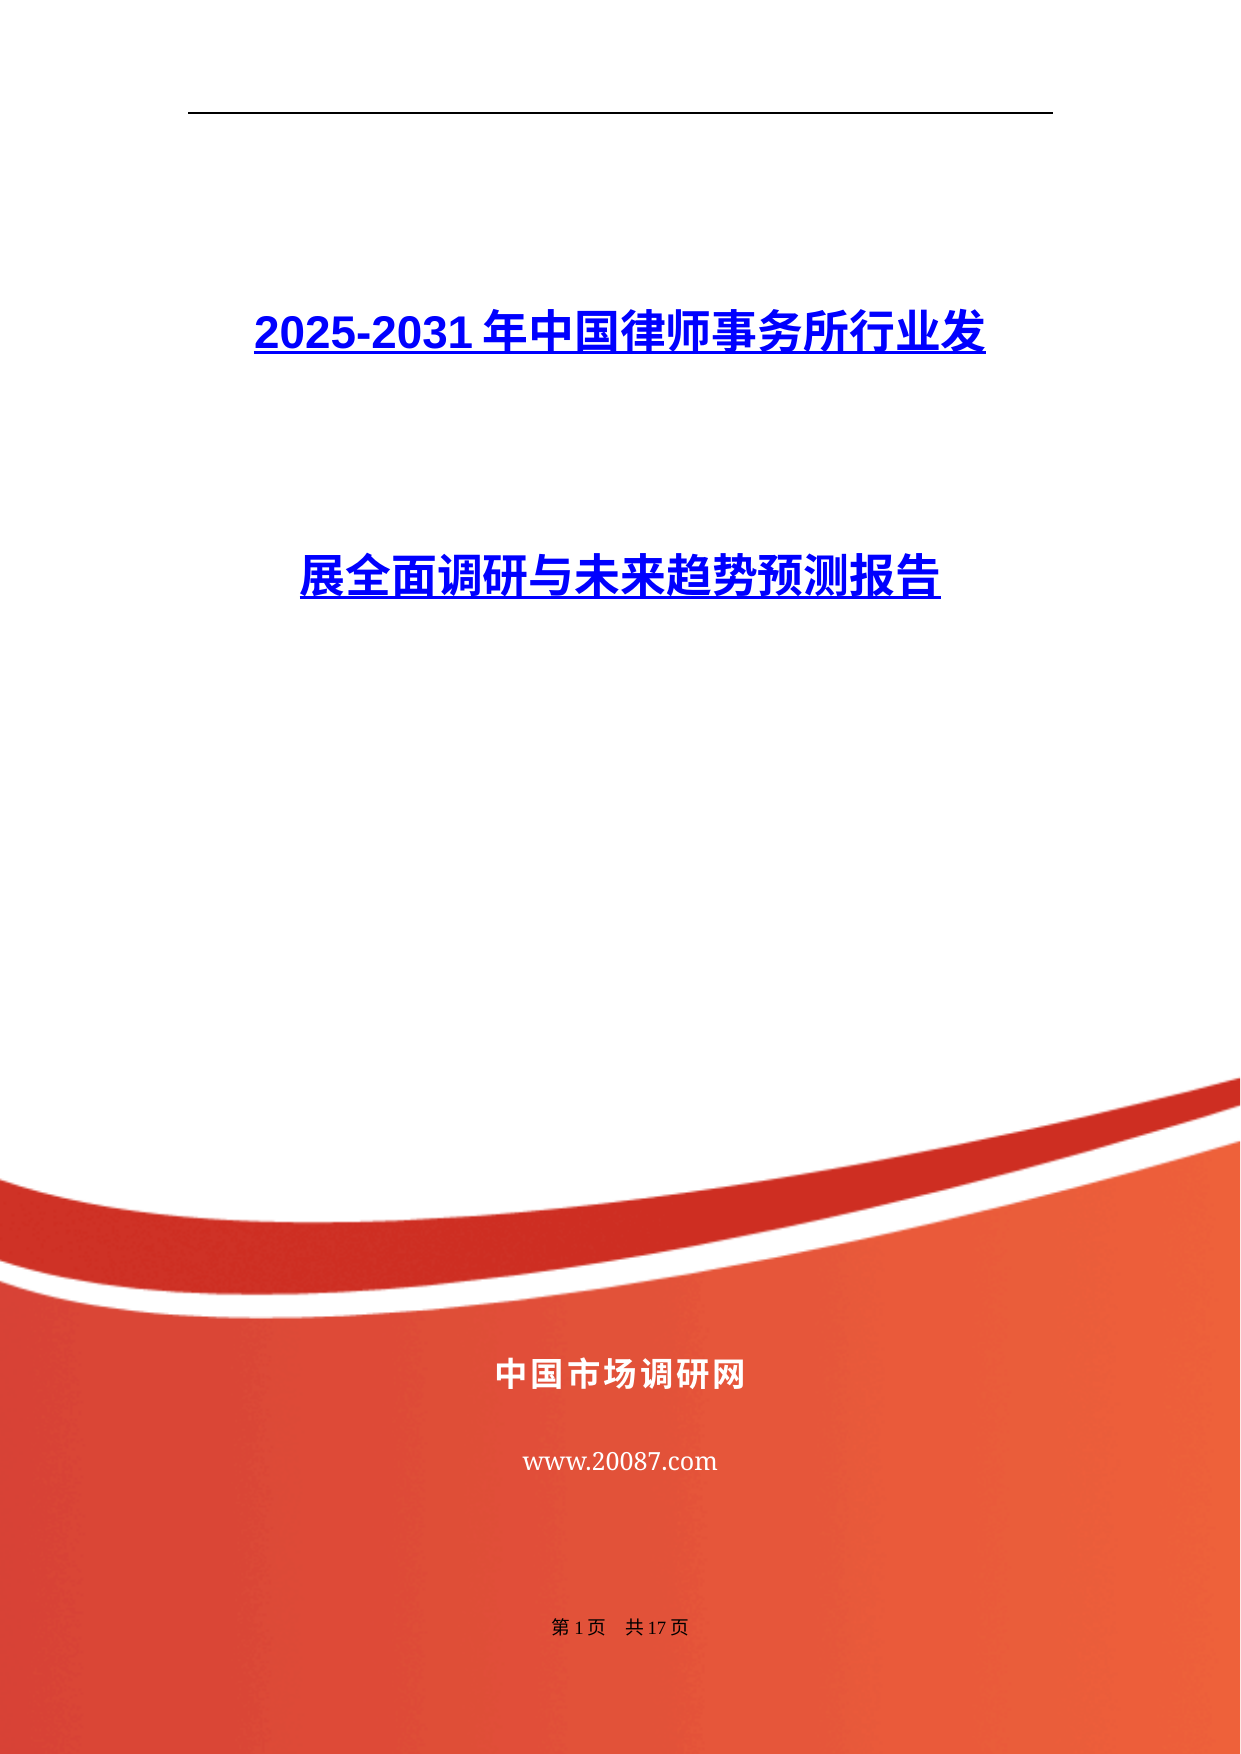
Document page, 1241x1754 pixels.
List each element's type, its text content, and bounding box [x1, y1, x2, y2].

text www.20087.com [187, 1428, 1053, 1493]
subtitle 中国市场调研网 [187, 1339, 1053, 1404]
table_header 2025-2031年中国律师事务所行业发展全面调研与未来趋势预测报告 [188, 207, 1053, 773]
picture [0, 1006, 1241, 1754]
